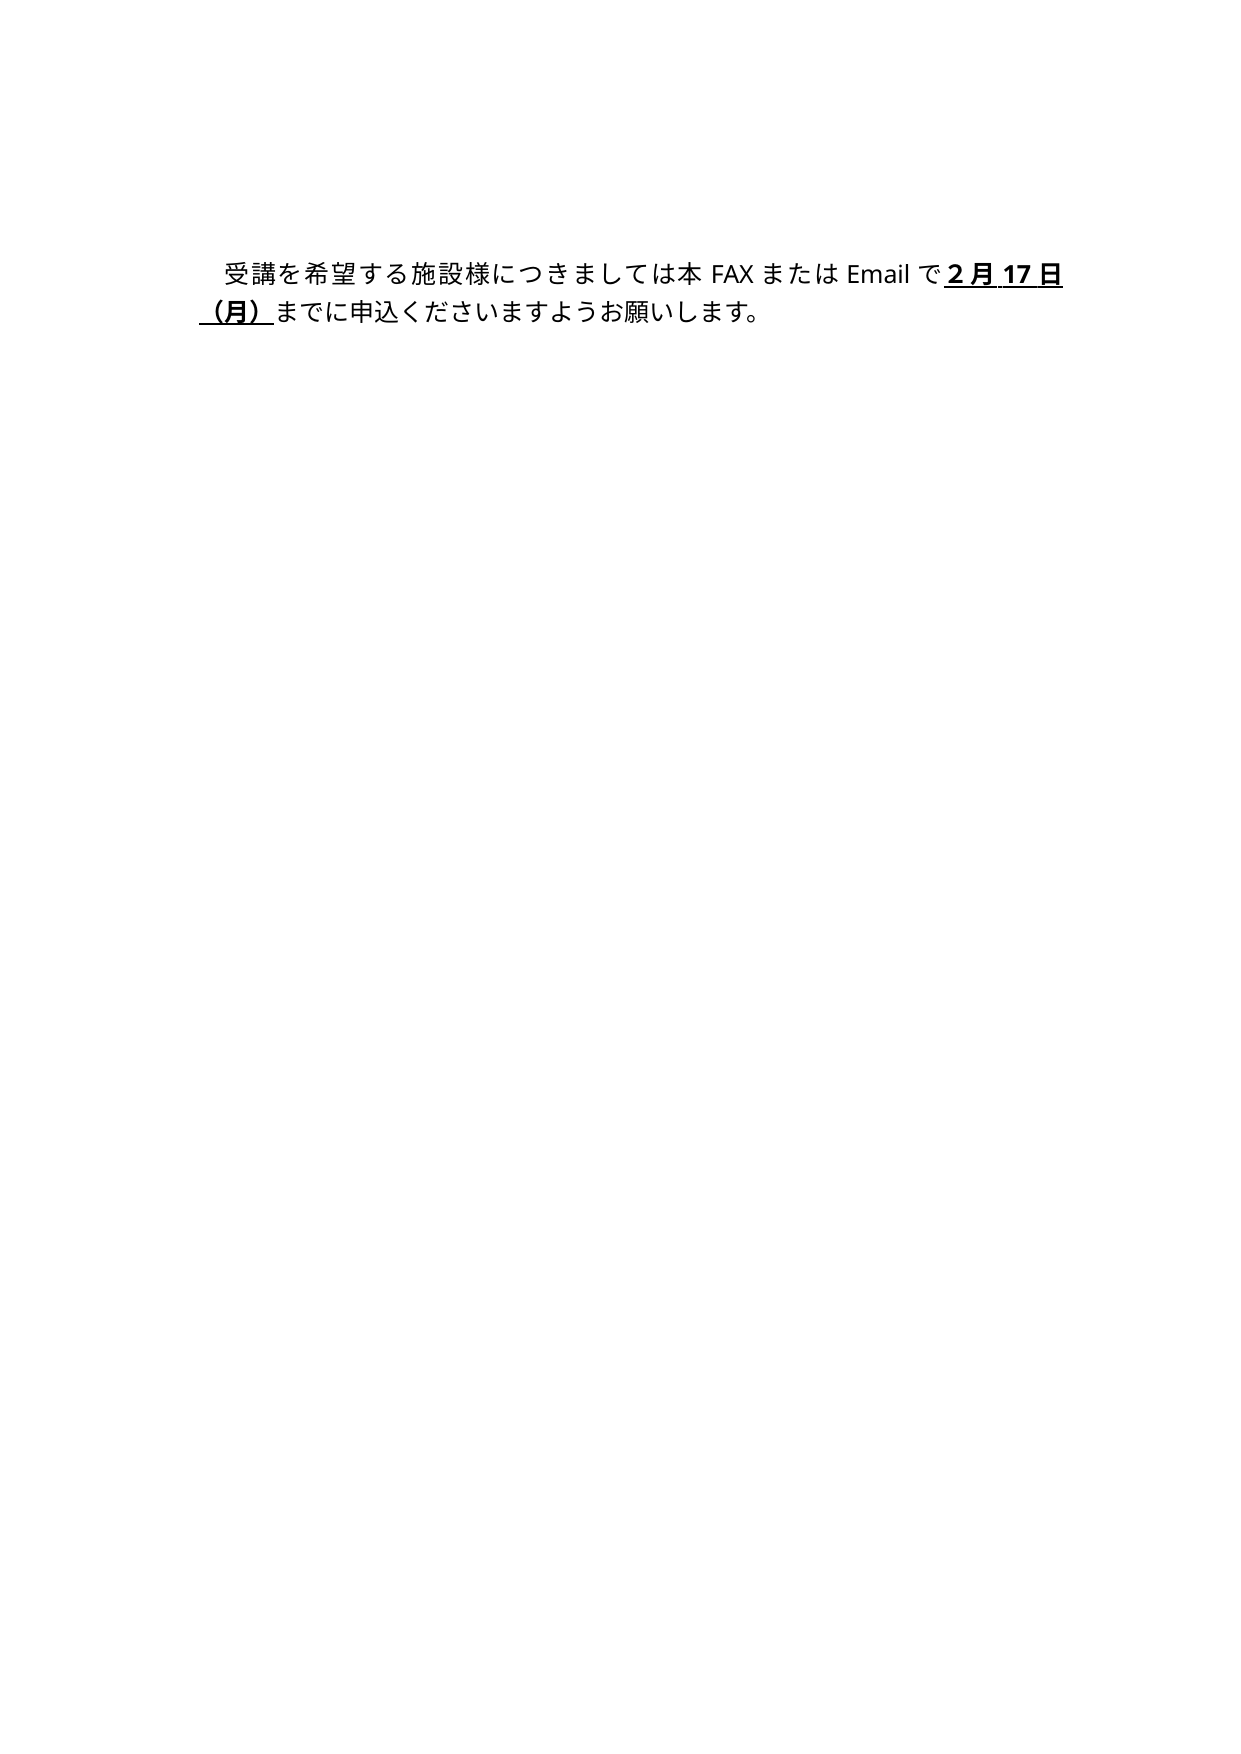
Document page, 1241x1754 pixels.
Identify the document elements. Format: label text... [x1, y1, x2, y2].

text 受講を希望する施設様につきましては本FAXまたはEmailで２月17日（月）までに申込くださいますようお願いします。 [199, 254, 1063, 329]
